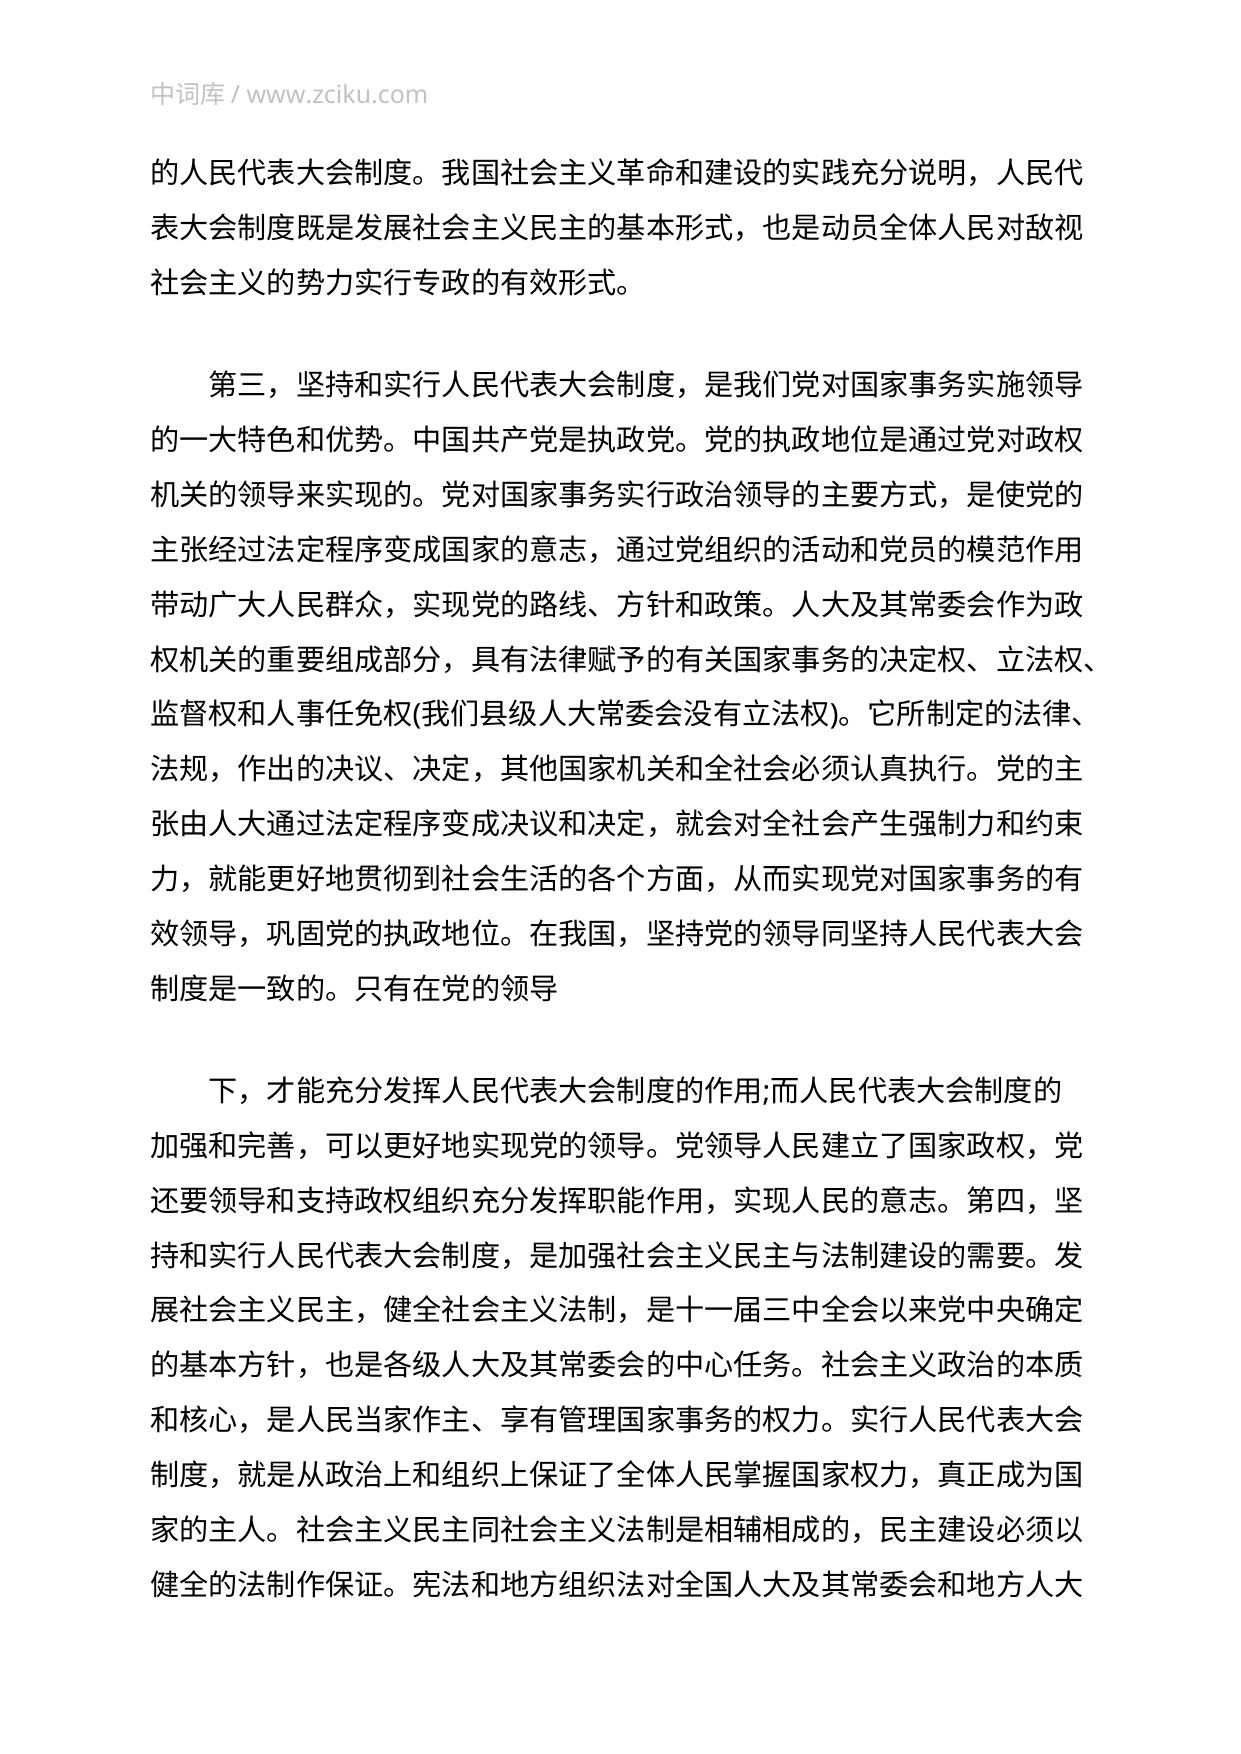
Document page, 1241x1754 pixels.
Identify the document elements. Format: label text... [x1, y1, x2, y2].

text 第三，坚持和实行人民代表大会制度，是我们党对国家事务实施领导的一大特色和优势。中国共产党是执政党。党的执政地位是通过党对政权机关的领导来实现的。党对国家事务实行政治领导的主要方式，是使党的主张经过法定程序变成国家的意志，通过党组织的活动和党员的模范作用带动广大人民群众，实现党的路线、方针和政策。人大及其常委会作为政权机关的重要组成部分，具有法律赋予的有关国家事务的决定权、立法权、监督权和人事任免权(我们县级人大常委会没有立法权)。它所制定的法律、法规，作出的决议、决定，其他国家机关和全社会必须认真执行。党的主张由人大通过法定程序变成决议和决定，就会对全社会产生强制力和约束力，就能更好地贯彻到社会生活的各个方面，从而实现党对国家事务的有效领导，巩固党的执政地位。在我国，坚持党的领导同坚持人民代表大会制度是一致的。只有在党的领导 [150, 362, 1090, 1008]
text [150, 1067, 1090, 1604]
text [150, 150, 1090, 302]
